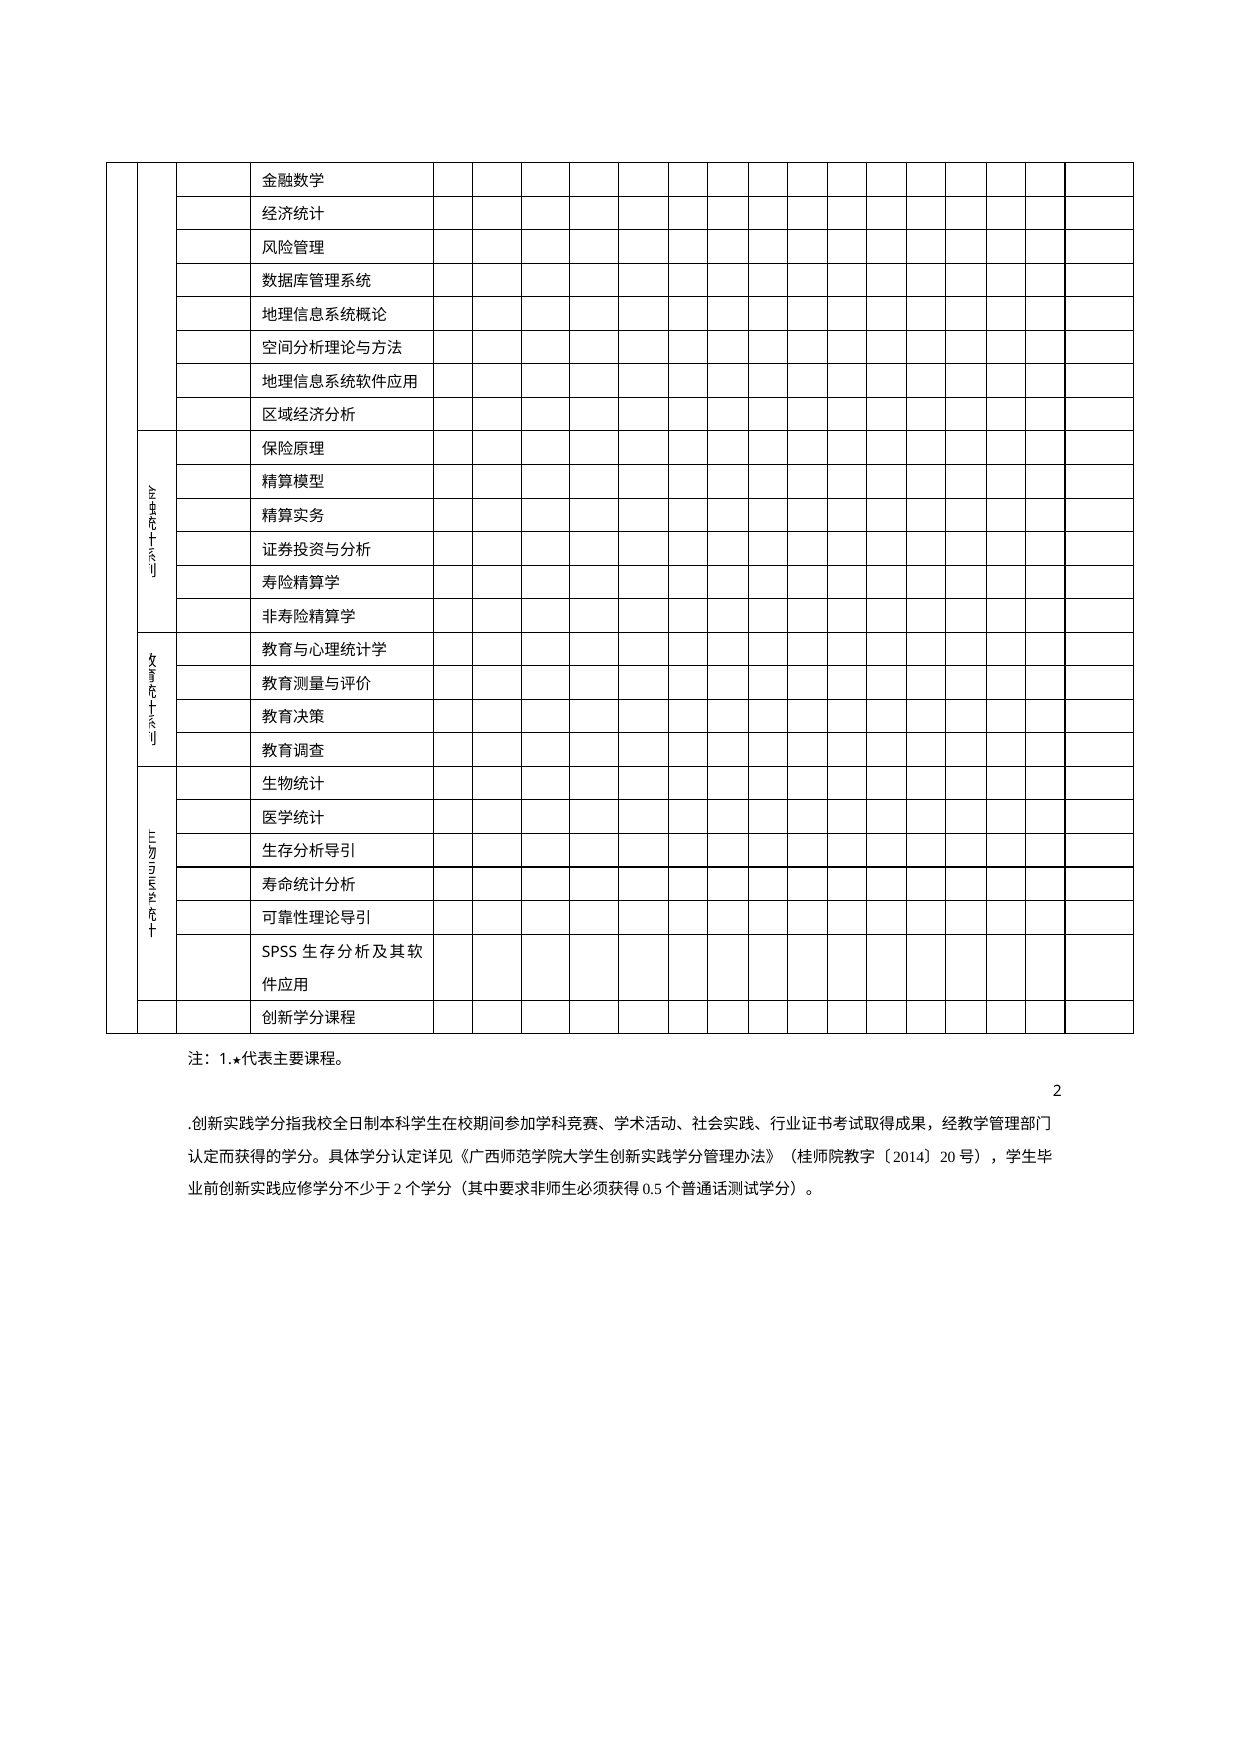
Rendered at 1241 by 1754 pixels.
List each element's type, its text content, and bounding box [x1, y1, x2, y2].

table_cell 保险原理 [251, 431, 433, 464]
table_cell [907, 599, 945, 632]
table_cell 教育测量与评价 [251, 666, 433, 699]
table_cell [570, 901, 618, 933]
table_cell SPSS生存分析及其软件应用 [251, 935, 433, 999]
table_cell 64 [473, 532, 521, 564]
table_cell [788, 230, 827, 263]
table_cell [669, 264, 707, 296]
table_cell 32 [473, 901, 521, 933]
table_cell 寿命统计分析 [251, 868, 433, 900]
table_cell [946, 230, 986, 263]
table_cell [987, 431, 1025, 464]
table_cell [570, 599, 618, 632]
table_cell [708, 868, 748, 900]
table_cell 8 [619, 264, 668, 296]
table_cell [788, 331, 827, 363]
table_cell [946, 868, 986, 900]
table_cell [570, 230, 618, 263]
table_cell 24 [522, 666, 569, 699]
table_cell [708, 532, 748, 564]
table_cell [946, 834, 986, 866]
table_cell 114ZX018 [177, 264, 250, 296]
table_cell [708, 901, 748, 933]
table_cell [987, 1001, 1025, 1033]
table_cell 2 [907, 901, 945, 933]
table_cell 教育决策 [251, 700, 433, 732]
table_cell [1066, 431, 1133, 464]
table_cell [619, 633, 668, 665]
table_cell [708, 599, 748, 632]
table_cell [867, 1001, 906, 1033]
table_cell [987, 633, 1025, 665]
table_cell √ [1026, 666, 1064, 699]
table_cell 114ZX015 [177, 163, 250, 196]
table_cell [907, 633, 945, 665]
table_cell [669, 163, 707, 196]
table_cell [570, 700, 618, 732]
table_cell 2 [907, 767, 945, 799]
table_cell [749, 1001, 787, 1033]
table_cell [570, 633, 618, 665]
table_cell [749, 465, 787, 497]
table_cell 114ZX031 [177, 700, 250, 732]
table_cell [669, 633, 707, 665]
table_cell [987, 499, 1025, 531]
table_cell √ [1026, 868, 1064, 900]
table_cell 114ZX023 [177, 431, 250, 464]
table_cell 48 [473, 197, 521, 229]
table_cell [570, 264, 618, 296]
table_cell 114ZX022 [177, 398, 250, 430]
table_cell [619, 901, 668, 933]
table_cell 4 [434, 163, 472, 196]
table_cell [669, 733, 707, 766]
table_cell [619, 599, 668, 632]
table_cell [669, 297, 707, 330]
table_cell [788, 364, 827, 397]
table_cell √ [1026, 297, 1064, 330]
table_cell [669, 901, 707, 933]
table_cell 教育调查 [251, 733, 433, 766]
table_cell 证券投资与分析 [251, 532, 433, 564]
table_cell 2 [907, 398, 945, 430]
table_cell 2 [907, 935, 945, 999]
table_cell [946, 499, 986, 531]
table_cell 8 [619, 666, 668, 699]
table_cell [907, 331, 945, 363]
table_cell 114ZX030 [177, 666, 250, 699]
table_cell [946, 767, 986, 799]
table_cell [907, 197, 945, 229]
table_cell 32 [473, 800, 521, 833]
table_cell 2 [749, 264, 787, 296]
table_cell 2 [828, 465, 866, 497]
table_cell [708, 230, 748, 263]
table_cell √ [1026, 465, 1064, 497]
table_cell 32 [473, 834, 521, 866]
table_cell 经济统计 [251, 197, 433, 229]
table_cell [828, 935, 866, 999]
table_cell √ [1026, 733, 1064, 766]
table_cell [570, 566, 618, 598]
table_cell [708, 297, 748, 330]
table_cell [867, 163, 906, 196]
table_cell 32 [473, 935, 521, 999]
table_cell [1066, 566, 1133, 598]
text 注：1.★代表主要课程。 [187, 1042, 1053, 1074]
table_cell √ [1026, 163, 1064, 196]
table_cell [1066, 532, 1133, 564]
table_cell [669, 700, 707, 732]
table_cell [987, 834, 1025, 866]
table_cell [946, 935, 986, 999]
table_cell 114ZX032 [177, 733, 250, 766]
table_cell [669, 499, 707, 531]
table_cell 精算模型 [251, 465, 433, 497]
table_cell 16 [619, 532, 668, 564]
table_cell 64 [473, 163, 521, 196]
table_cell [828, 264, 866, 296]
table_cell [570, 935, 618, 999]
table_cell [907, 532, 945, 564]
table_cell [907, 465, 945, 497]
table_cell 32 [473, 297, 521, 330]
table_cell 数据库管理系统 [251, 264, 433, 296]
table_cell 4 [828, 532, 866, 564]
table_cell [669, 465, 707, 497]
table_cell 2 [867, 733, 906, 766]
table_cell [867, 264, 906, 296]
table_cell 医学统计 [251, 800, 433, 833]
table_cell 2 [434, 230, 472, 263]
table_cell [619, 297, 668, 330]
table_cell 2 [434, 566, 472, 598]
table_cell [749, 834, 787, 866]
table_cell [1066, 901, 1133, 933]
table_cell [987, 599, 1025, 632]
table_cell [828, 499, 866, 531]
table_cell [946, 331, 986, 363]
table_cell [987, 935, 1025, 999]
table_cell [1066, 733, 1133, 766]
table_cell [570, 1001, 618, 1033]
table_cell 可靠性理论导引 [251, 901, 433, 933]
table_cell [619, 398, 668, 430]
table_cell [1066, 264, 1133, 296]
table_cell [669, 532, 707, 564]
table_cell 4 [828, 163, 866, 196]
table_cell 32 [522, 566, 569, 598]
table_cell [570, 465, 618, 497]
table_cell [907, 834, 945, 866]
table_cell [788, 465, 827, 497]
table_cell [867, 935, 906, 999]
table_cell [708, 733, 748, 766]
table_cell [1026, 935, 1064, 999]
table_cell [749, 431, 787, 464]
table_cell 创新学分课程 [251, 1001, 433, 1033]
table_cell [788, 800, 827, 833]
table_cell [867, 666, 906, 699]
table_cell [619, 935, 668, 999]
table_cell 2 [434, 431, 472, 464]
table_cell 32 [522, 767, 569, 799]
table_cell 32 [522, 800, 569, 833]
table_cell [867, 364, 906, 397]
table_cell 32 [522, 297, 569, 330]
table_cell [987, 364, 1025, 397]
table_cell 金融统计系列 [138, 431, 176, 632]
table_cell [1066, 163, 1133, 196]
table_cell 114ZX019 [177, 297, 250, 330]
table_cell [749, 364, 787, 397]
table_cell [619, 331, 668, 363]
table_cell [708, 398, 748, 430]
table_cell [619, 767, 668, 799]
table_cell [828, 599, 866, 632]
table_cell 教育统计系列 [138, 633, 176, 766]
table_cell 2 [867, 800, 906, 833]
table_cell 非寿险精算学 [251, 599, 433, 632]
table_cell [946, 566, 986, 598]
table_cell [788, 1001, 827, 1033]
table_cell [788, 733, 827, 766]
table_cell [946, 364, 986, 397]
table_cell [907, 431, 945, 464]
table_cell √ [1026, 901, 1064, 933]
table_cell [788, 499, 827, 531]
table_cell 2 [434, 868, 472, 900]
table_cell [749, 197, 787, 229]
table_cell [749, 398, 787, 430]
table_cell [1066, 1001, 1133, 1033]
table_cell 2 [434, 297, 472, 330]
table_cell 64 [473, 633, 521, 665]
table_cell [907, 733, 945, 766]
table_cell [749, 800, 787, 833]
table_cell [987, 800, 1025, 833]
table_cell [788, 532, 827, 564]
table_cell 114ZX025 [177, 499, 250, 531]
table_cell 3 [434, 197, 472, 229]
table_cell [867, 398, 906, 430]
table_cell [619, 834, 668, 866]
table_cell [946, 297, 986, 330]
table_cell [987, 163, 1025, 196]
table_cell 32 [473, 331, 521, 363]
table_cell 2 [434, 666, 472, 699]
table_cell [1066, 935, 1133, 999]
table_cell 地理信息系统软件应用 [251, 364, 433, 397]
table_cell 精算实务 [251, 499, 433, 531]
table_cell √ [1026, 264, 1064, 296]
table_cell [946, 163, 986, 196]
table_cell 3 [867, 197, 906, 229]
table_cell [619, 163, 668, 196]
table_cell √ [1026, 566, 1064, 598]
table_cell [828, 700, 866, 732]
table_cell [1066, 666, 1133, 699]
table_cell [867, 901, 906, 933]
table_cell [788, 633, 827, 665]
table_cell [987, 767, 1025, 799]
table_cell [708, 465, 748, 497]
table_cell 114ZX021 [177, 364, 250, 397]
table_cell [708, 700, 748, 732]
table_cell 2 [828, 834, 866, 866]
table_cell [907, 566, 945, 598]
table_cell 4 [828, 633, 866, 665]
table_cell [1066, 297, 1133, 330]
table_cell [867, 834, 906, 866]
table_cell [1066, 197, 1133, 229]
table_cell [828, 566, 866, 598]
table_cell 114ZX016 [177, 197, 250, 229]
table_cell [788, 901, 827, 933]
table_cell [669, 800, 707, 833]
table_cell [946, 398, 986, 430]
table_cell [669, 935, 707, 999]
table_cell 32 [522, 364, 569, 397]
table_cell [987, 197, 1025, 229]
table_cell [907, 700, 945, 732]
table_cell [788, 163, 827, 196]
table_cell 2 [907, 364, 945, 397]
table_cell [669, 666, 707, 699]
table_cell 32 [473, 398, 521, 430]
table_cell [987, 901, 1025, 933]
table_cell √ [1026, 364, 1064, 397]
table_cell 32 [473, 364, 521, 397]
table_cell [749, 767, 787, 799]
table_cell 风险管理 [251, 230, 433, 263]
table_cell [669, 599, 707, 632]
table_cell [570, 834, 618, 866]
table_cell 2 [867, 297, 906, 330]
table_cell [708, 163, 748, 196]
table_cell 32 [522, 197, 569, 229]
table_cell 32 [473, 733, 521, 766]
text 2.创新实践学分指我校全日制本科学生在校期间参加学科竞赛、学术活动、社会实践、行业证书考试取得成果，经教学管理部门认定而获得的学分。具体学分认定详见《广西师范学院大学生创新实践学分管理办法》（桂师院教字〔2014〕20号），学生毕业前创新实践应修学分不少于2个学分（其中要求非师生必须获得0.5个普通话测试学分）。 [187, 1074, 1053, 1204]
table_cell 2 [434, 264, 472, 296]
table_cell [987, 666, 1025, 699]
table_cell [1066, 230, 1133, 263]
table_cell [570, 499, 618, 531]
table_cell [828, 230, 866, 263]
table_cell 寿险精算学 [251, 566, 433, 598]
table_cell 64 [522, 633, 569, 665]
table_cell [1066, 364, 1133, 397]
table_cell 114ZX033 [177, 767, 250, 799]
table_cell √ [1026, 499, 1064, 531]
table_cell [867, 633, 906, 665]
table_cell [946, 666, 986, 699]
table_cell [1066, 599, 1133, 632]
table_cell [619, 868, 668, 900]
table_cell [669, 398, 707, 430]
table_cell 2 [434, 599, 472, 632]
table_cell [828, 398, 866, 430]
table_cell [828, 901, 866, 933]
table_cell [788, 264, 827, 296]
table_cell [749, 566, 787, 598]
table_cell [828, 197, 866, 229]
table_cell 24 [619, 733, 668, 766]
table_cell [708, 431, 748, 464]
table_cell [788, 297, 827, 330]
table_cell 2 [867, 599, 906, 632]
table_cell [570, 364, 618, 397]
table_cell [946, 1001, 986, 1033]
table_cell [708, 767, 748, 799]
table_cell 000CX001 [177, 1001, 250, 1033]
table_cell 生物统计 [251, 767, 433, 799]
table_cell [749, 230, 787, 263]
table_cell 24 [522, 264, 569, 296]
table_cell 114ZX035 [177, 834, 250, 866]
table_cell 金融数学 [251, 163, 433, 196]
table_cell [907, 800, 945, 833]
table_cell [669, 868, 707, 900]
table_cell 2 [434, 767, 472, 799]
table_cell [788, 431, 827, 464]
table_cell [946, 901, 986, 933]
table_cell [749, 700, 787, 732]
table_cell 64 [522, 163, 569, 196]
table_cell 32 [473, 566, 521, 598]
table_cell [749, 901, 787, 933]
table_cell 32 [522, 935, 569, 999]
table_cell [708, 197, 748, 229]
table_cell [749, 666, 787, 699]
table_cell [828, 868, 866, 900]
table_cell [570, 431, 618, 464]
table_cell [867, 532, 906, 564]
table_cell [708, 264, 748, 296]
table_cell [619, 566, 668, 598]
table_cell [619, 800, 668, 833]
table_cell [570, 868, 618, 900]
table_cell 2 [434, 1001, 472, 1033]
table_cell 2 [434, 935, 472, 999]
table_cell [788, 566, 827, 598]
table_cell [570, 197, 618, 229]
table_cell [788, 398, 827, 430]
table_cell [907, 297, 945, 330]
table_cell [1066, 767, 1133, 799]
table_cell 8 [619, 700, 668, 732]
table_cell [867, 767, 906, 799]
table_cell [867, 465, 906, 497]
table_cell [669, 230, 707, 263]
table_cell [669, 767, 707, 799]
table_cell [788, 935, 827, 999]
table_cell 114ZX017 [177, 230, 250, 263]
table_cell [708, 935, 748, 999]
table_cell √ [1026, 767, 1064, 799]
table_cell √ [1026, 800, 1064, 833]
table_cell [619, 364, 668, 397]
table_cell [1066, 499, 1133, 531]
table_cell [987, 733, 1025, 766]
table_cell [138, 1001, 176, 1033]
table_cell [946, 700, 986, 732]
table_cell [669, 1001, 707, 1033]
table_cell [570, 331, 618, 363]
table_cell [708, 633, 748, 665]
table_cell [987, 264, 1025, 296]
table_cell √ [1026, 398, 1064, 430]
table_cell 2 [867, 566, 906, 598]
table_cell 2 [434, 901, 472, 933]
table_cell 4 [434, 532, 472, 564]
table_cell 32 [473, 264, 521, 296]
table_cell [669, 331, 707, 363]
table_cell [570, 297, 618, 330]
table_cell 32 [522, 398, 569, 430]
table_cell [619, 431, 668, 464]
table_cell [946, 800, 986, 833]
table_cell [828, 666, 866, 699]
table_cell 32 [473, 599, 521, 632]
table_cell 32 [522, 230, 569, 263]
table_cell √ [1026, 431, 1064, 464]
table_cell [749, 499, 787, 531]
table_cell [669, 566, 707, 598]
table_cell 地理信息系统概论 [251, 297, 433, 330]
table_cell [788, 834, 827, 866]
table_cell [828, 733, 866, 766]
table_cell 32 [473, 499, 521, 531]
table_cell [570, 733, 618, 766]
table_cell 114ZX026 [177, 532, 250, 564]
table_cell 2 [434, 465, 472, 497]
table_cell √ [1026, 230, 1064, 263]
table_cell [708, 800, 748, 833]
table_cell 114ZX020 [177, 331, 250, 363]
table_cell [987, 230, 1025, 263]
table_cell [473, 1001, 521, 1033]
table_cell 生存分析导引 [251, 834, 433, 866]
table_cell [570, 163, 618, 196]
table_cell 114ZX028 [177, 599, 250, 632]
table_cell 32 [522, 901, 569, 933]
table_cell 4 [434, 633, 472, 665]
table_cell [907, 264, 945, 296]
table_cell 空间分析理论与方法 [251, 331, 433, 363]
table_cell [828, 364, 866, 397]
table_cell 32 [522, 599, 569, 632]
table_cell [987, 566, 1025, 598]
table_cell 2 [434, 499, 472, 531]
table_cell [1066, 398, 1133, 430]
table_cell 114ZX027 [177, 566, 250, 598]
table_cell 2 [434, 700, 472, 732]
table_cell [907, 163, 945, 196]
table_cell 32 [473, 230, 521, 263]
table_cell 2 [867, 331, 906, 363]
table_cell 48 [522, 532, 569, 564]
table_cell 24 [522, 499, 569, 531]
table_cell 教育与心理统计学 [251, 633, 433, 665]
table_cell 8 [522, 733, 569, 766]
table_cell 114ZX036 [177, 868, 250, 900]
table_cell [522, 1001, 569, 1033]
table_cell [570, 767, 618, 799]
table_cell 生物与医学统计 [138, 767, 176, 999]
table_cell [749, 163, 787, 196]
table_cell 2 [434, 733, 472, 766]
table_cell [1066, 700, 1133, 732]
table_cell 8 [619, 465, 668, 497]
table_cell [867, 868, 906, 900]
table_cell [749, 599, 787, 632]
table_cell 2 [907, 868, 945, 900]
table_cell 32 [522, 834, 569, 866]
table_cell [987, 398, 1025, 430]
table_cell 2 [434, 398, 472, 430]
table_cell [619, 1001, 668, 1033]
table_cell 32 [473, 868, 521, 900]
table_cell 5 [907, 230, 945, 263]
table_cell [828, 800, 866, 833]
table_cell [987, 331, 1025, 363]
table_cell 32 [473, 767, 521, 799]
table_cell [749, 868, 787, 900]
table_cell [570, 666, 618, 699]
table_cell 114ZX037 [177, 901, 250, 933]
table_cell [570, 532, 618, 564]
table_cell [788, 666, 827, 699]
table_cell [1066, 834, 1133, 866]
table_cell [1066, 465, 1133, 497]
table_cell [828, 297, 866, 330]
table_cell √ [1026, 331, 1064, 363]
table_cell 32 [473, 431, 521, 464]
table_cell [619, 230, 668, 263]
table_cell 2 [434, 331, 472, 363]
table_cell [828, 331, 866, 363]
table_cell [669, 197, 707, 229]
table_cell [1066, 633, 1133, 665]
table_cell [708, 364, 748, 397]
table_cell [708, 1001, 748, 1033]
table_cell [749, 297, 787, 330]
table_cell [749, 532, 787, 564]
table_cell 5 [907, 666, 945, 699]
table_cell 2 [867, 700, 906, 732]
table_cell 24 [522, 700, 569, 732]
table_cell √ [1026, 532, 1064, 564]
table_cell [946, 197, 986, 229]
table_cell [788, 767, 827, 799]
table_cell [708, 331, 748, 363]
table_cell [907, 1001, 945, 1033]
table_cell [1026, 1001, 1064, 1033]
table_cell 114ZX024 [177, 465, 250, 497]
table_cell 16 [619, 197, 668, 229]
table_cell [987, 297, 1025, 330]
table_cell √ [1026, 700, 1064, 732]
table_cell [708, 566, 748, 598]
table_cell 114ZX034 [177, 800, 250, 833]
table_cell [1066, 800, 1133, 833]
table_cell [570, 800, 618, 833]
table_cell 2 [828, 431, 866, 464]
table_cell [987, 868, 1025, 900]
table_cell [987, 532, 1025, 564]
table_cell 24 [522, 465, 569, 497]
table_cell [867, 431, 906, 464]
table_cell √ [1026, 834, 1064, 866]
table_cell 8 [619, 499, 668, 531]
table_cell [669, 834, 707, 866]
table_cell 5 [907, 499, 945, 531]
table_cell [669, 431, 707, 464]
table_cell 2 [434, 364, 472, 397]
table_cell [828, 767, 866, 799]
table_cell [987, 700, 1025, 732]
table_cell [708, 666, 748, 699]
table_cell [867, 499, 906, 531]
table_cell [828, 1001, 866, 1033]
table_cell [946, 733, 986, 766]
table_cell [788, 599, 827, 632]
table_cell 114ZX038 [177, 935, 250, 999]
table_cell [867, 230, 906, 263]
table_cell 114ZX029 [177, 633, 250, 665]
table_cell [987, 465, 1025, 497]
table_cell 32 [522, 331, 569, 363]
table_cell [749, 935, 787, 999]
table_cell 区域经济分析 [251, 398, 433, 430]
table_cell √ [1026, 197, 1064, 229]
table_cell [570, 398, 618, 430]
table_cell [749, 633, 787, 665]
table_cell [788, 700, 827, 732]
table_cell [708, 834, 748, 866]
table_cell [946, 532, 986, 564]
table_cell [669, 364, 707, 397]
table_cell [946, 633, 986, 665]
table_cell √ [1026, 633, 1064, 665]
table_cell 32 [473, 700, 521, 732]
table_cell 2 [434, 834, 472, 866]
table_cell 2 [434, 800, 472, 833]
table_cell [788, 868, 827, 900]
table_cell [946, 264, 986, 296]
table_cell [708, 499, 748, 531]
table_cell [749, 733, 787, 766]
table_cell [946, 465, 986, 497]
table_cell [1066, 331, 1133, 363]
table_cell [788, 197, 827, 229]
table_cell 32 [522, 431, 569, 464]
table_cell 32 [522, 868, 569, 900]
table_cell [1066, 868, 1133, 900]
table_cell 32 [473, 465, 521, 497]
table_cell [946, 599, 986, 632]
table_cell [749, 331, 787, 363]
table_cell √ [1026, 599, 1064, 632]
table_cell [946, 431, 986, 464]
table_cell 32 [473, 666, 521, 699]
